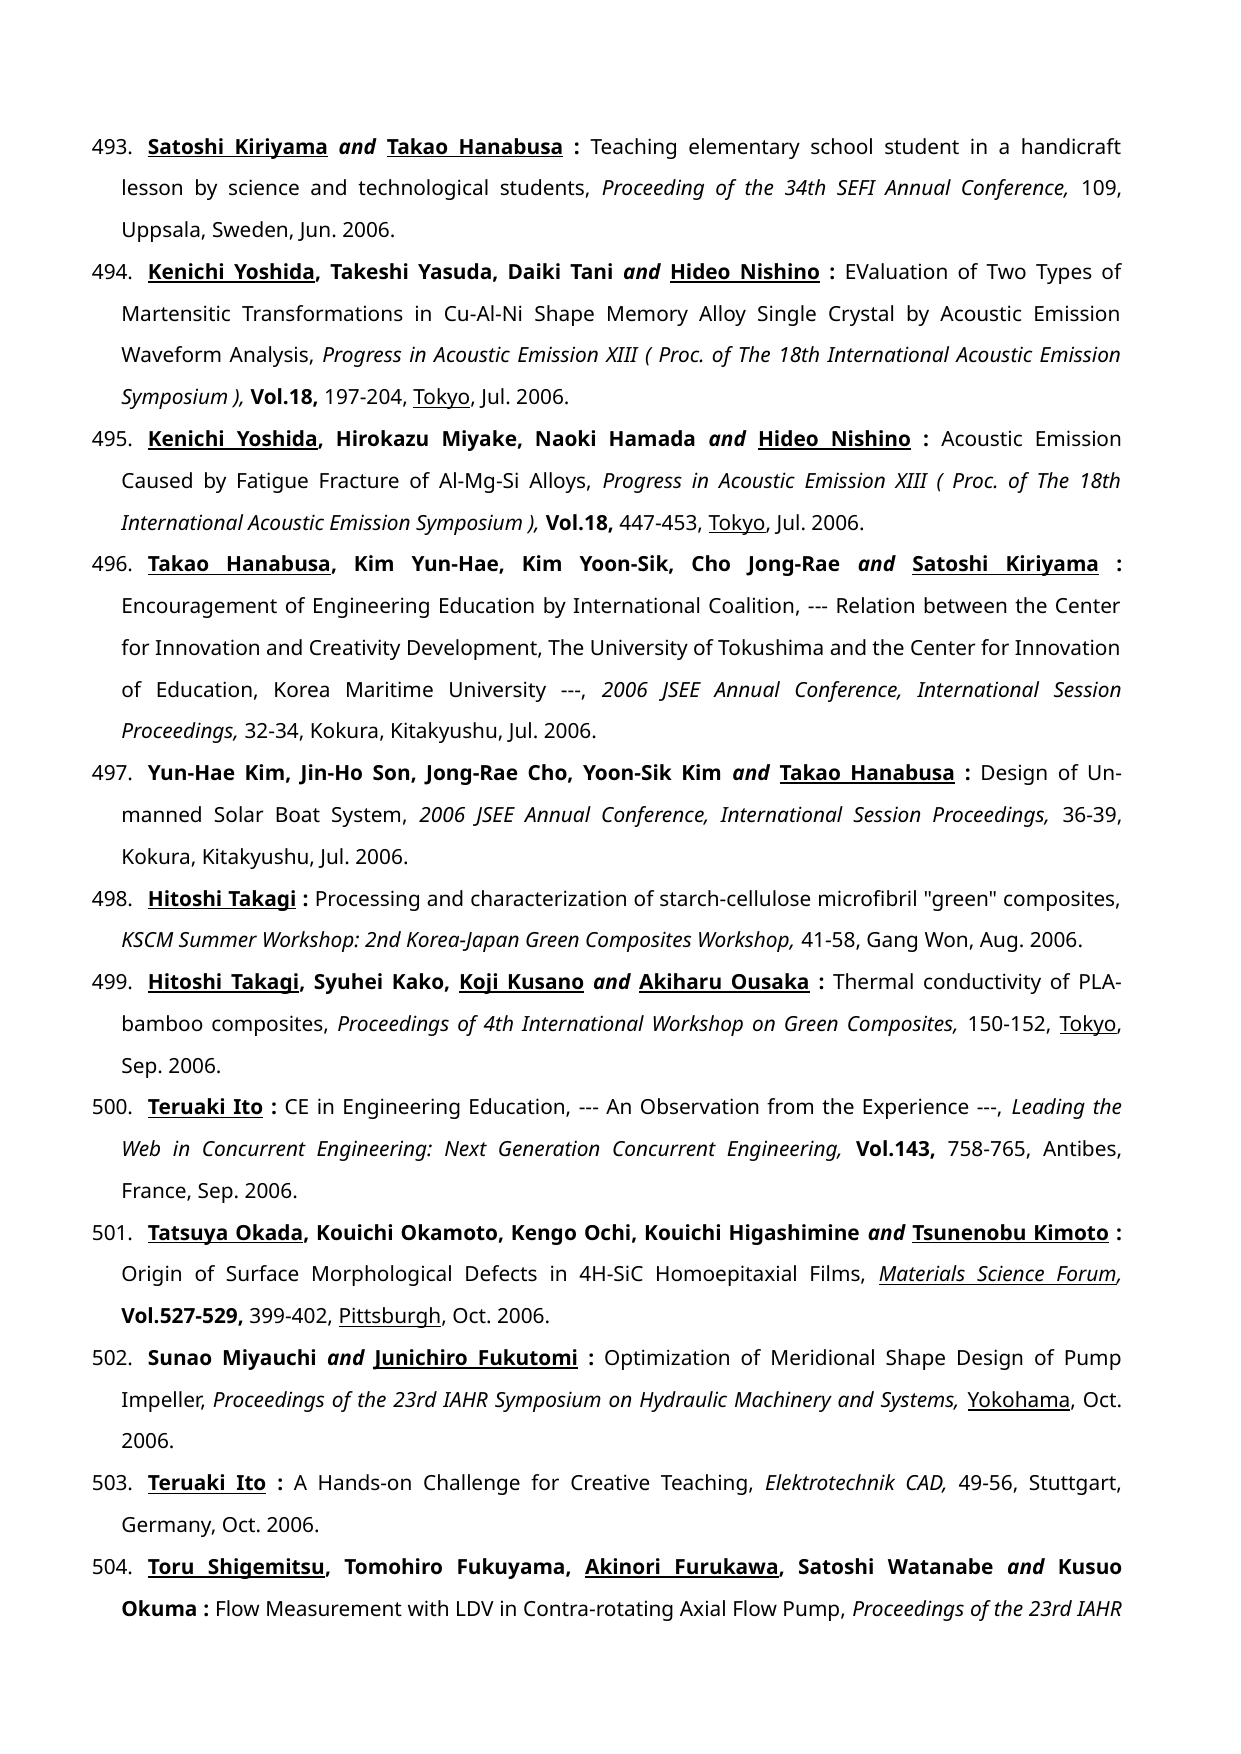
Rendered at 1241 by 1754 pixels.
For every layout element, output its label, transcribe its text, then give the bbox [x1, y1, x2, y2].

list Hitoshi Takagi, Syuhei Kako, Koji Kusano and Akiharu Ousaka : Thermal conductivity of PLA-bamboo composites, Proceedings of 4th International Workshop on Green Composites, 150-152, Tokyo, Sep. 2006. [92, 961, 1122, 1086]
list Hitoshi Takagi : Processing and characterization of starch-cellulose microfibril "green" composites, KSCM Summer Workshop: 2nd Korea-Japan Green Composites Workshop, 41-58, Gang Won, Aug. 2006. [92, 877, 1122, 961]
list Takao Hanabusa, Kim Yun-Hae, Kim Yoon-Sik, Cho Jong-Rae and Satoshi Kiriyama : Encouragement of Engineering Education by International Coalition, --- Relation between the Center for Innovation and Creativity Development, The University of Tokushima and the Center for Innovation of Education, Korea Maritime University ---, 2006 JSEE Annual Conference, International Session Proceedings, 32-34, Kokura, Kitakyushu, Jul. 2006. [92, 543, 1122, 752]
list Yun-Hae Kim, Jin-Ho Son, Jong-Rae Cho, Yoon-Sik Kim and Takao Hanabusa : Design of Un-manned Solar Boat System, 2006 JSEE Annual Conference, International Session Proceedings, 36-39, Kokura, Kitakyushu, Jul. 2006. [92, 752, 1122, 877]
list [92, 1545, 1122, 1629]
list Teruaki Ito : CE in Engineering Education, --- An Observation from the Experience ---, Leading the Web in Concurrent Engineering: Next Generation Concurrent Engineering, Vol.143, 758-765, Antibes, France, Sep. 2006. [92, 1086, 1122, 1211]
list Sunao Miyauchi and Junichiro Fukutomi : Optimization of Meridional Shape Design of Pump Impeller, Proceedings of the 23rd IAHR Symposium on Hydraulic Machinery and Systems, Yokohama, Oct. 2006. [92, 1336, 1122, 1462]
list Kenichi Yoshida, Hirokazu Miyake, Naoki Hamada and Hideo Nishino : Acoustic Emission Caused by Fatigue Fracture of Al-Mg-Si Alloys, Progress in Acoustic Emission XIII ( Proc. of The 18th International Acoustic Emission Symposium ), Vol.18, 447-453, Tokyo, Jul. 2006. [92, 417, 1122, 543]
list Kenichi Yoshida, Takeshi Yasuda, Daiki Tani and Hideo Nishino : EValuation of Two Types of Martensitic Transformations in Cu-Al-Ni Shape Memory Alloy Single Crystal by Acoustic Emission Waveform Analysis, Progress in Acoustic Emission XIII ( Proc. of The 18th International Acoustic Emission Symposium ), Vol.18, 197-204, Tokyo, Jul. 2006. [92, 250, 1122, 417]
list Tatsuya Okada, Kouichi Okamoto, Kengo Ochi, Kouichi Higashimine and Tsunenobu Kimoto : Origin of Surface Morphological Defects in 4H-SiC Homoepitaxial Films, Materials Science Forum, Vol.527-529, 399-402, Pittsburgh, Oct. 2006. [92, 1211, 1122, 1336]
list Teruaki Ito : A Hands-on Challenge for Creative Teaching, Elektrotechnik CAD, 49-56, Stuttgart, Germany, Oct. 2006. [92, 1462, 1122, 1545]
list Satoshi Kiriyama and Takao Hanabusa : Teaching elementary school student in a handicraft lesson by science and technological students, Proceeding of the 34th SEFI Annual Conference, 109, Uppsala, Sweden, Jun. 2006. [92, 125, 1122, 250]
